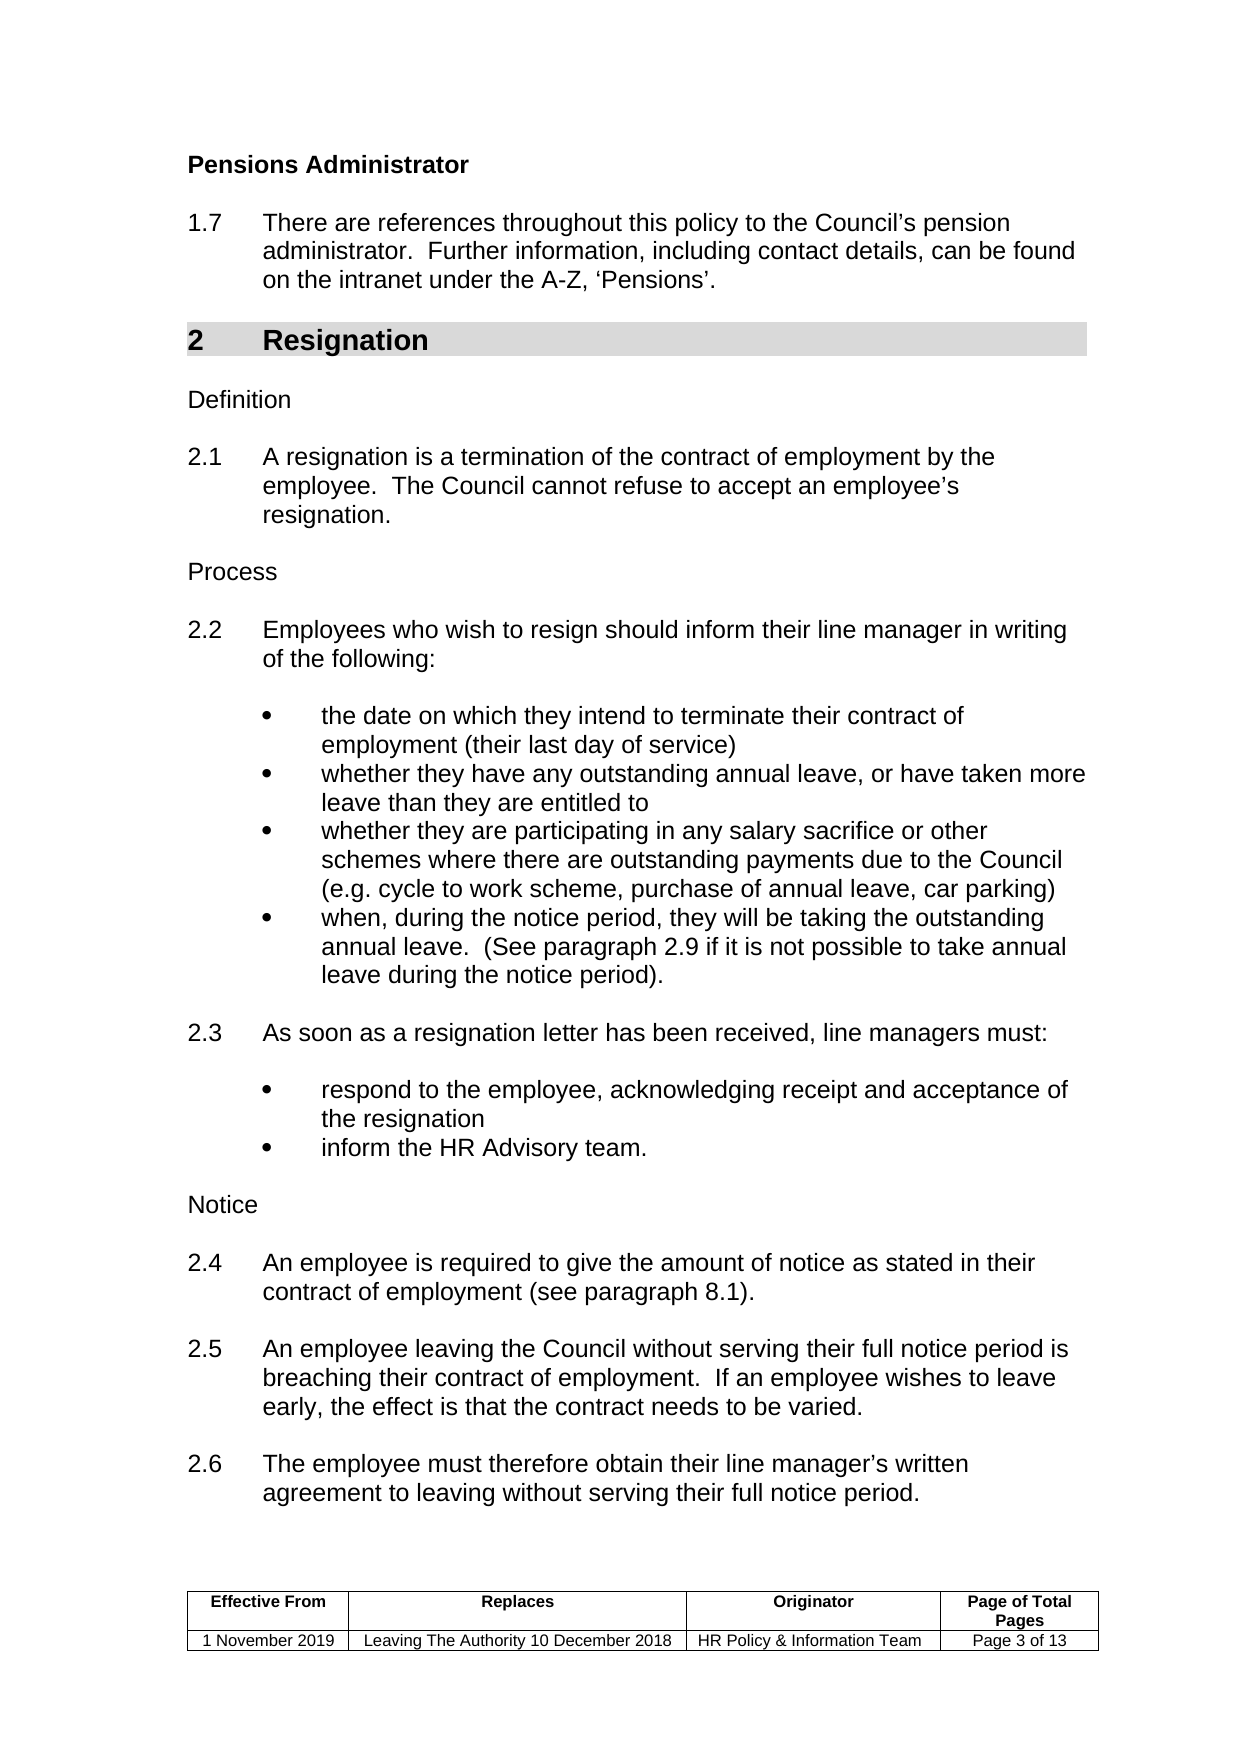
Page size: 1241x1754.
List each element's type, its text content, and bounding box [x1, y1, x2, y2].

list when, during the notice period, they will be taking the outstanding annual leave. (See paragraph 2.9 if it is not possible to take annual leave during the notice period). [262, 903, 1087, 1018]
list A resignation is a termination of the contract of employment by the employee. The Council cannot refuse to accept an employee’s resignation. [187, 442, 1087, 528]
list respond to the employee, acknowledging receipt and acceptance of the resignation [262, 1075, 1087, 1133]
list An employee leaving the Council without serving their full notice period is breaching their contract of employment. If an employee wishes to leave early, the effect is that the contract needs to be varied. [187, 1334, 1087, 1449]
text Notice [187, 1190, 1087, 1219]
list whether they are participating in any salary sacrifice or other schemes where there are outstanding payments due to the Council (e.g. cycle to work scheme, purchase of annual leave, car parking) [262, 816, 1087, 903]
list the date on which they intend to terminate their contract of employment (their last day of service) [262, 701, 1087, 759]
text Definition [187, 385, 1087, 413]
list There are references throughout this policy to the Council’s pension administrator. Further information, including contact details, can be found on the intranet under the A-Z, ‘Pensions’. [187, 207, 1087, 294]
list As soon as a resignation letter has been received, line managers must: [187, 1018, 1087, 1046]
text Pensions Administrator [187, 150, 1087, 207]
text Process [187, 557, 1087, 586]
list The employee must therefore obtain their line manager’s written agreement to leaving without serving their full notice period. [187, 1449, 1087, 1507]
list An employee is required to give the amount of notice as stated in their contract of employment (see paragraph 8.1). [187, 1248, 1087, 1305]
list Employees who wish to resign should inform their line manager in writing of the following: [187, 615, 1087, 672]
subtitle 2 Resignation [187, 322, 1087, 356]
list inform the HR Advisory team. [262, 1133, 1087, 1162]
list whether they have any outstanding annual leave, or have taken more leave than they are entitled to [262, 759, 1087, 816]
